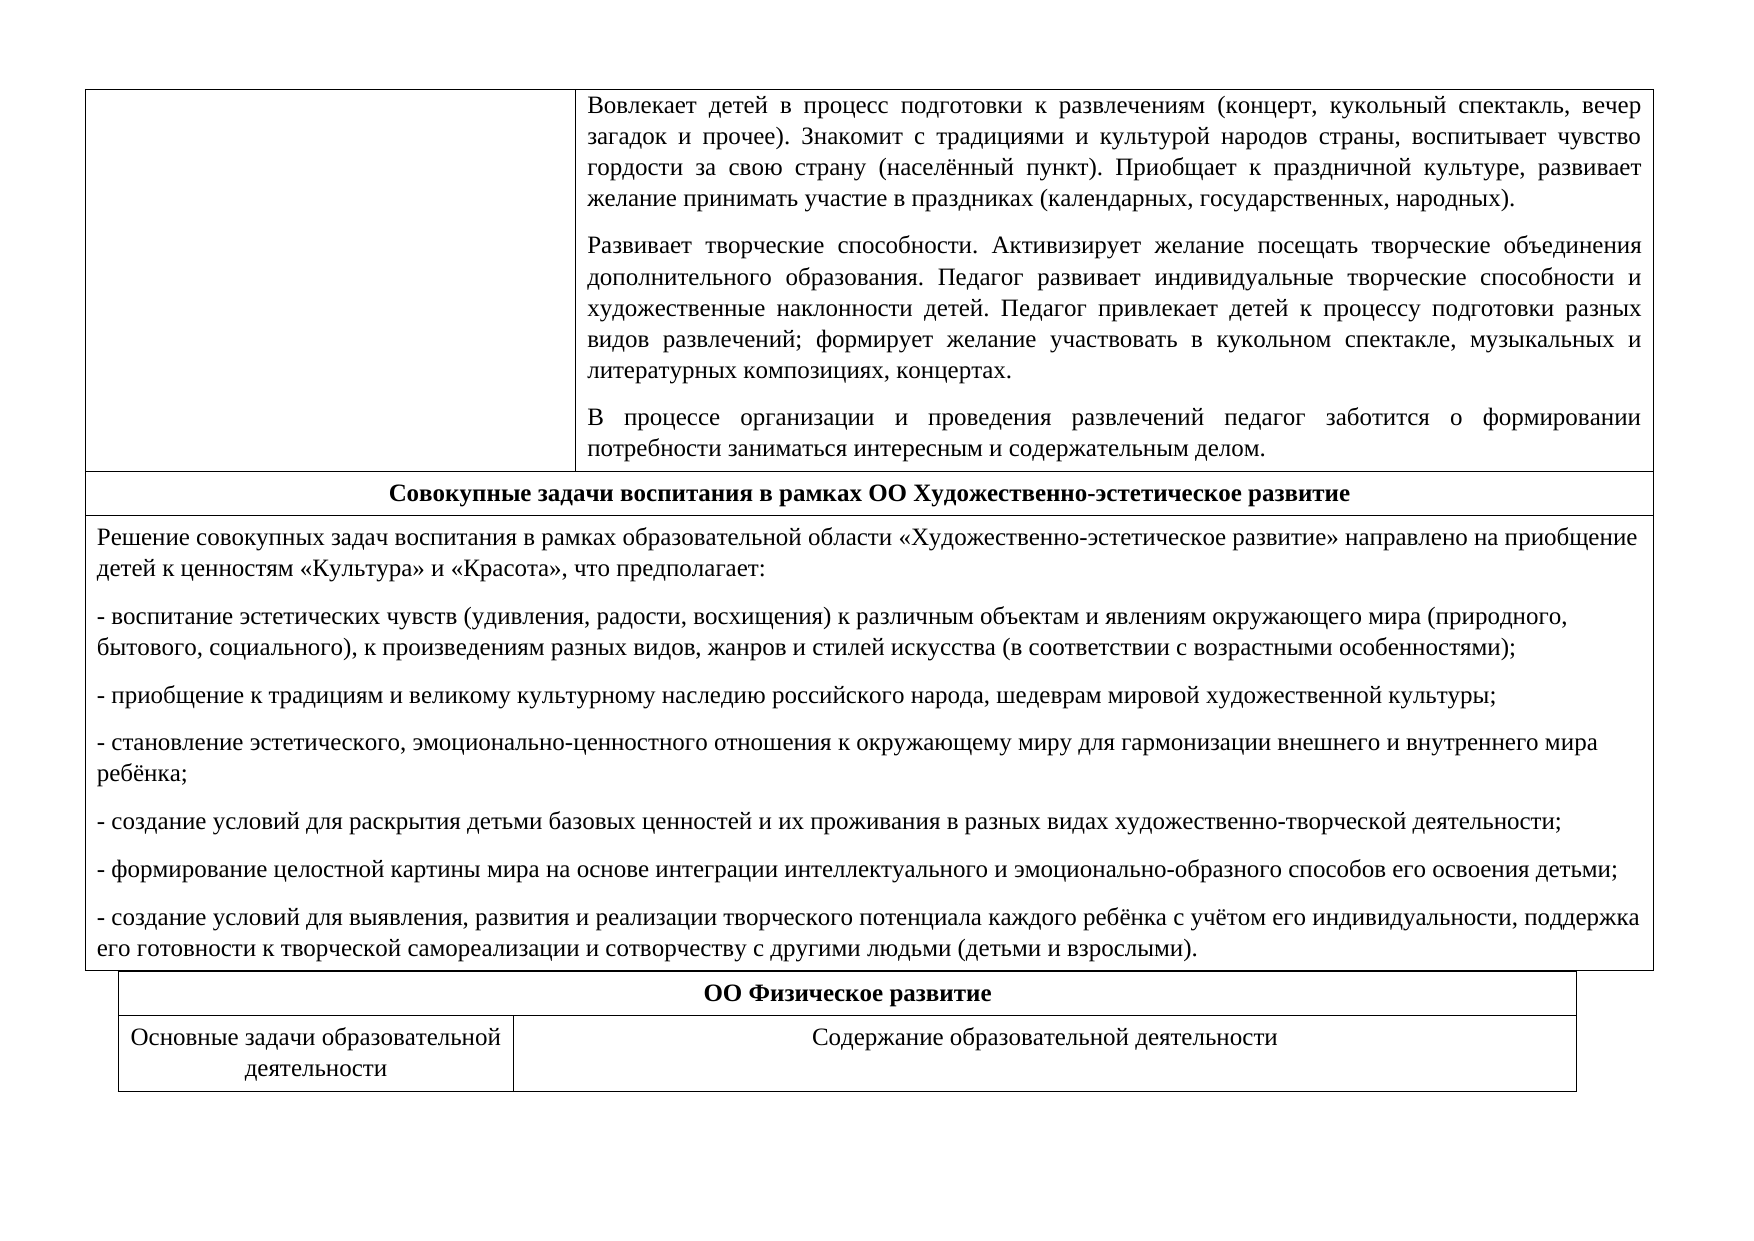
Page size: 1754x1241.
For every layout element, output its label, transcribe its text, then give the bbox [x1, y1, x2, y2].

table_cell Решение совокупных задач воспитания в рамках образовательной области «Художественно-эстетическое развитие» направлено на приобщение детей к ценностям «Культура» и «Красота», что предполагает: - воспитание эстетических чувств (удивления, радости, восхищения) к различным объектам и явлениям окружающего мира (природного, бытового, социального), к произведениям разных видов, жанров и стилей искусства (в соответствии с возрастными особенностями); - приобщение к традициям и великому культурному наследию российского народа, шедеврам мировой художественной культуры; - становление эстетического, эмоционально-ценностного отношения к окружающему миру для гармонизации внешнего и внутреннего мира ребёнка; - создание условий для раскрытия детьми базовых ценностей и их проживания в разных видах художественно-творческой деятельности; - формирование целостной картины мира на основе интеграции интеллектуального и эмоционально-образного способов его освоения детьми; - создание условий для выявления, развития и реализации творческого потенциала каждого ребёнка с учётом его индивидуальности, поддержка его готовности к творческой самореализации и сотворчеству с другими людьми (детьми и взрослыми). [86, 516, 1653, 970]
table_cell Основные задачи образовательной деятельности [119, 1016, 513, 1091]
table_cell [576, 90, 1653, 471]
table_header ОО Физическое развитие [119, 972, 1576, 1015]
table_cell Содержание образовательной деятельности [514, 1016, 1576, 1091]
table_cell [86, 90, 575, 471]
table_cell Совокупные задачи воспитания в рамках ОО Художественно-эстетическое развитие [86, 472, 1653, 515]
